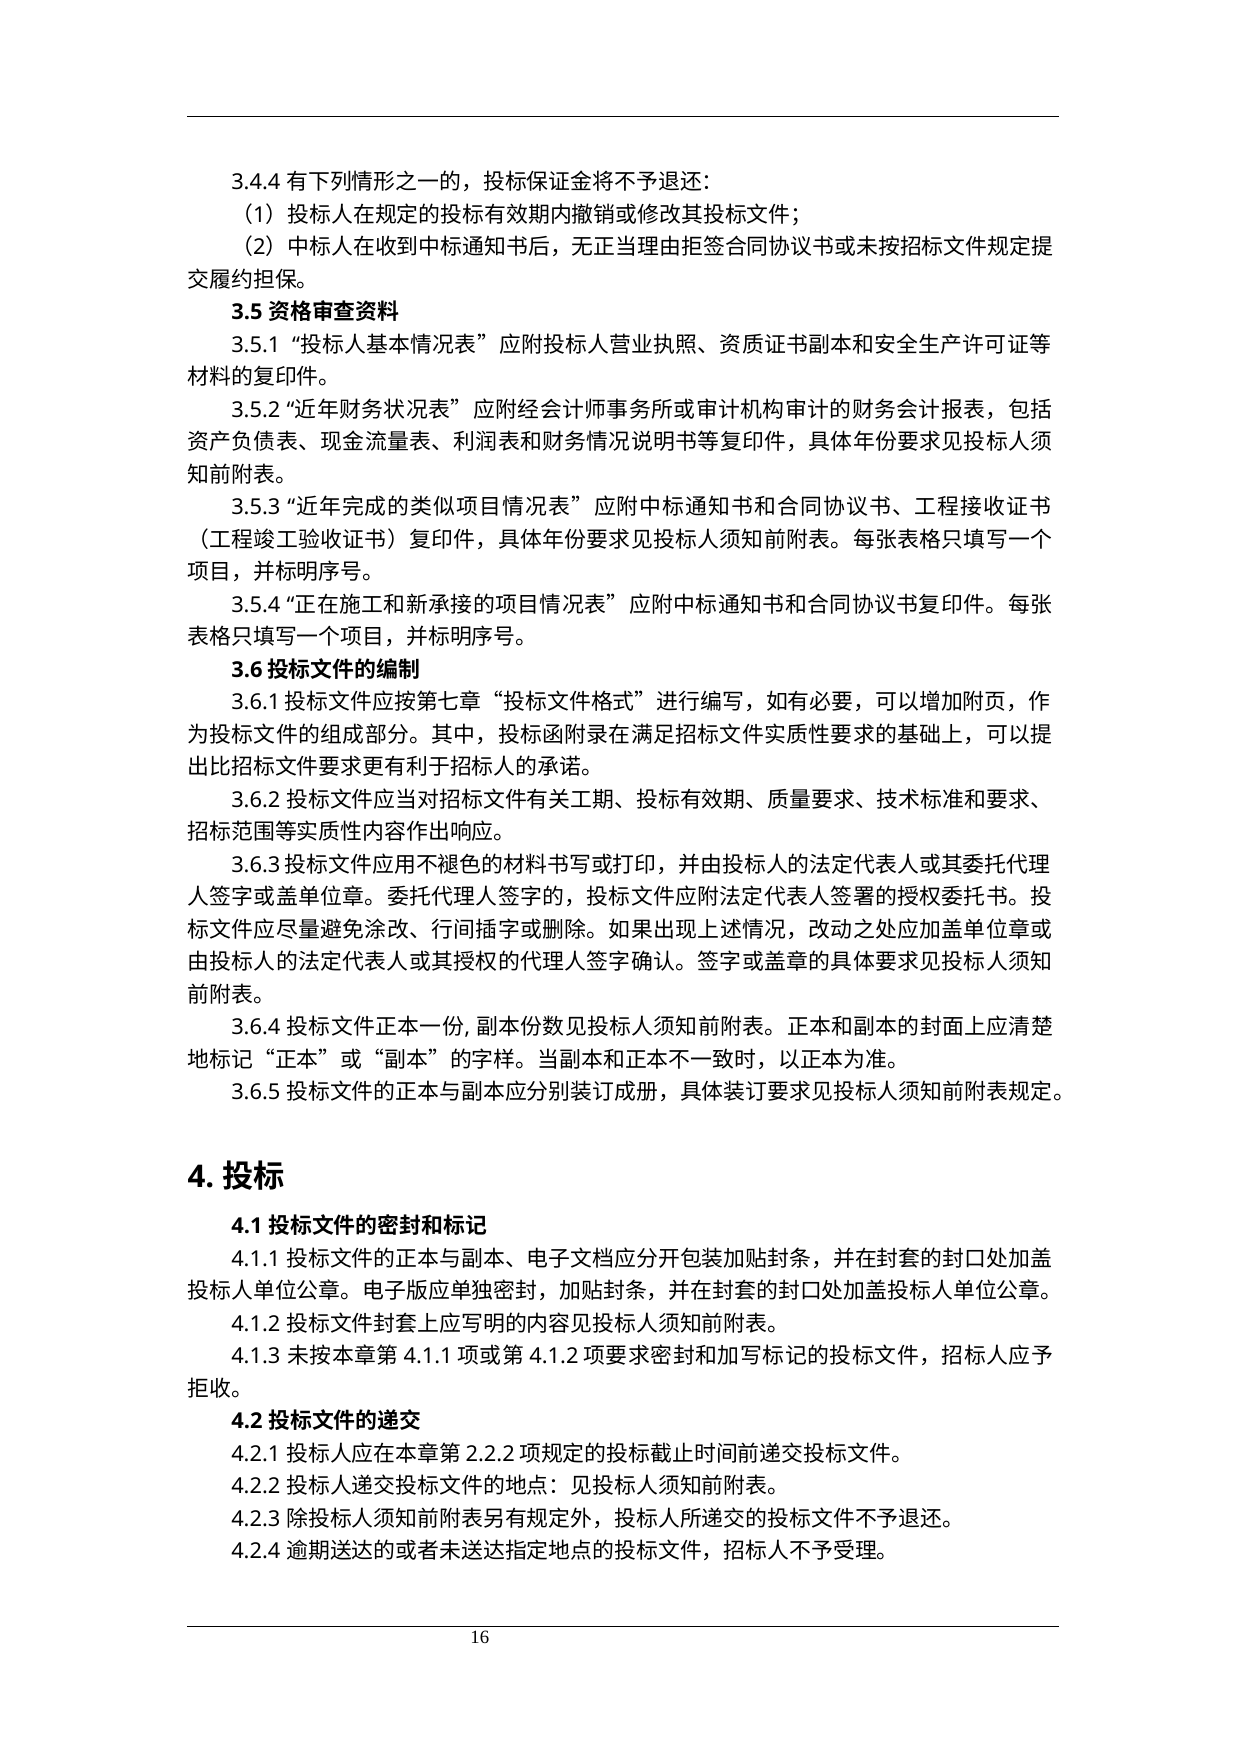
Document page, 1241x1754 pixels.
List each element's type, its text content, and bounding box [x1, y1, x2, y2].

text 4.1 投标文件的密封和标记 [187, 1208, 1053, 1241]
text 3.5.1 “投标人基本情况表”应附投标人营业执照、资质证书副本和安全生产许可证等材料的复印件。 [187, 326, 1053, 391]
text 4.2.2 投标人递交投标文件的地点：见投标人须知前附表。 [187, 1468, 1053, 1501]
text 4.2.3 除投标人须知前附表另有规定外，投标人所递交的投标文件不予退还。 [187, 1501, 1053, 1533]
text 4.1.1 投标文件的正本与副本、电子文档应分开包装加贴封条，并在封套的封口处加盖投标人单位公章。电子版应单独密封，加贴封条，并在封套的封口处加盖投标人单位公章。 [187, 1241, 1053, 1306]
text 4.1.2 投标文件封套上应写明的内容见投标人须知前附表。 [187, 1306, 1053, 1338]
text 3.6.4 投标文件正本一份, 副本份数见投标人须知前附表。正本和副本的封面上应清楚地标记“正本”或“副本”的字样。当副本和正本不一致时，以正本为准。 [187, 1009, 1053, 1074]
text 3.6.3投标文件应用不褪色的材料书写或打印，并由投标人的法定代表人或其委托代理人签字或盖单位章。委托代理人签字的，投标文件应附法定代表人签署的授权委托书。投标文件应尽量避免涂改、行间插字或删除。如果出现上述情况，改动之处应加盖单位章或由投标人的法定代表人或其授权的代理人签字确认。签字或盖章的具体要求见投标人须知前附表。 [187, 846, 1053, 1009]
text 3.5.2 “近年财务状况表”应附经会计师事务所或审计机构审计的财务会计报表，包括资产负债表、现金流量表、利润表和财务情况说明书等复印件，具体年份要求见投标人须知前附表。 [187, 391, 1053, 489]
text 3.5.3 “近年完成的类似项目情况表”应附中标通知书和合同协议书、工程接收证书（工程竣工验收证书）复印件，具体年份要求见投标人须知前附表。每张表格只填写一个项目，并标明序号。 [187, 489, 1053, 586]
text 3.6.5 投标文件的正本与副本应分别装订成册，具体装订要求见投标人须知前附表规定。 [187, 1074, 1053, 1139]
text 3.4.4 有下列情形之一的，投标保证金将不予退还： [187, 164, 1053, 196]
text （1）投标人在规定的投标有效期内撤销或修改其投标文件； [187, 196, 1053, 229]
text 4.2 投标文件的递交 [187, 1403, 1053, 1436]
text （2）中标人在收到中标通知书后，无正当理由拒签合同协议书或未按招标文件规定提交履约担保。 [187, 229, 1053, 294]
text 4.2.1 投标人应在本章第2.2.2项规定的投标截止时间前递交投标文件。 [187, 1436, 1053, 1468]
text 3.5 资格审查资料 [187, 294, 1053, 326]
text 4.1.3 未按本章第4.1.1项或第4.1.2项要求密封和加写标记的投标文件，招标人应予拒收。 [187, 1338, 1053, 1403]
text 4.2.4 逾期送达的或者未送达指定地点的投标文件，招标人不予受理。 [187, 1533, 1053, 1566]
text 3.6投标文件的编制 [187, 651, 1053, 684]
text 3.6.1投标文件应按第七章“投标文件格式”进行编写，如有必要，可以增加附页，作为投标文件的组成部分。其中，投标函附录在满足招标文件实质性要求的基础上，可以提出比招标文件要求更有利于招标人的承诺。 [187, 684, 1053, 781]
subtitle 4. 投标 [187, 1141, 1053, 1206]
text 3.5.4 “正在施工和新承接的项目情况表”应附中标通知书和合同协议书复印件。每张表格只填写一个项目，并标明序号。 [187, 586, 1053, 651]
text 3.6.2 投标文件应当对招标文件有关工期、投标有效期、质量要求、技术标准和要求、招标范围等实质性内容作出响应。 [187, 781, 1053, 846]
